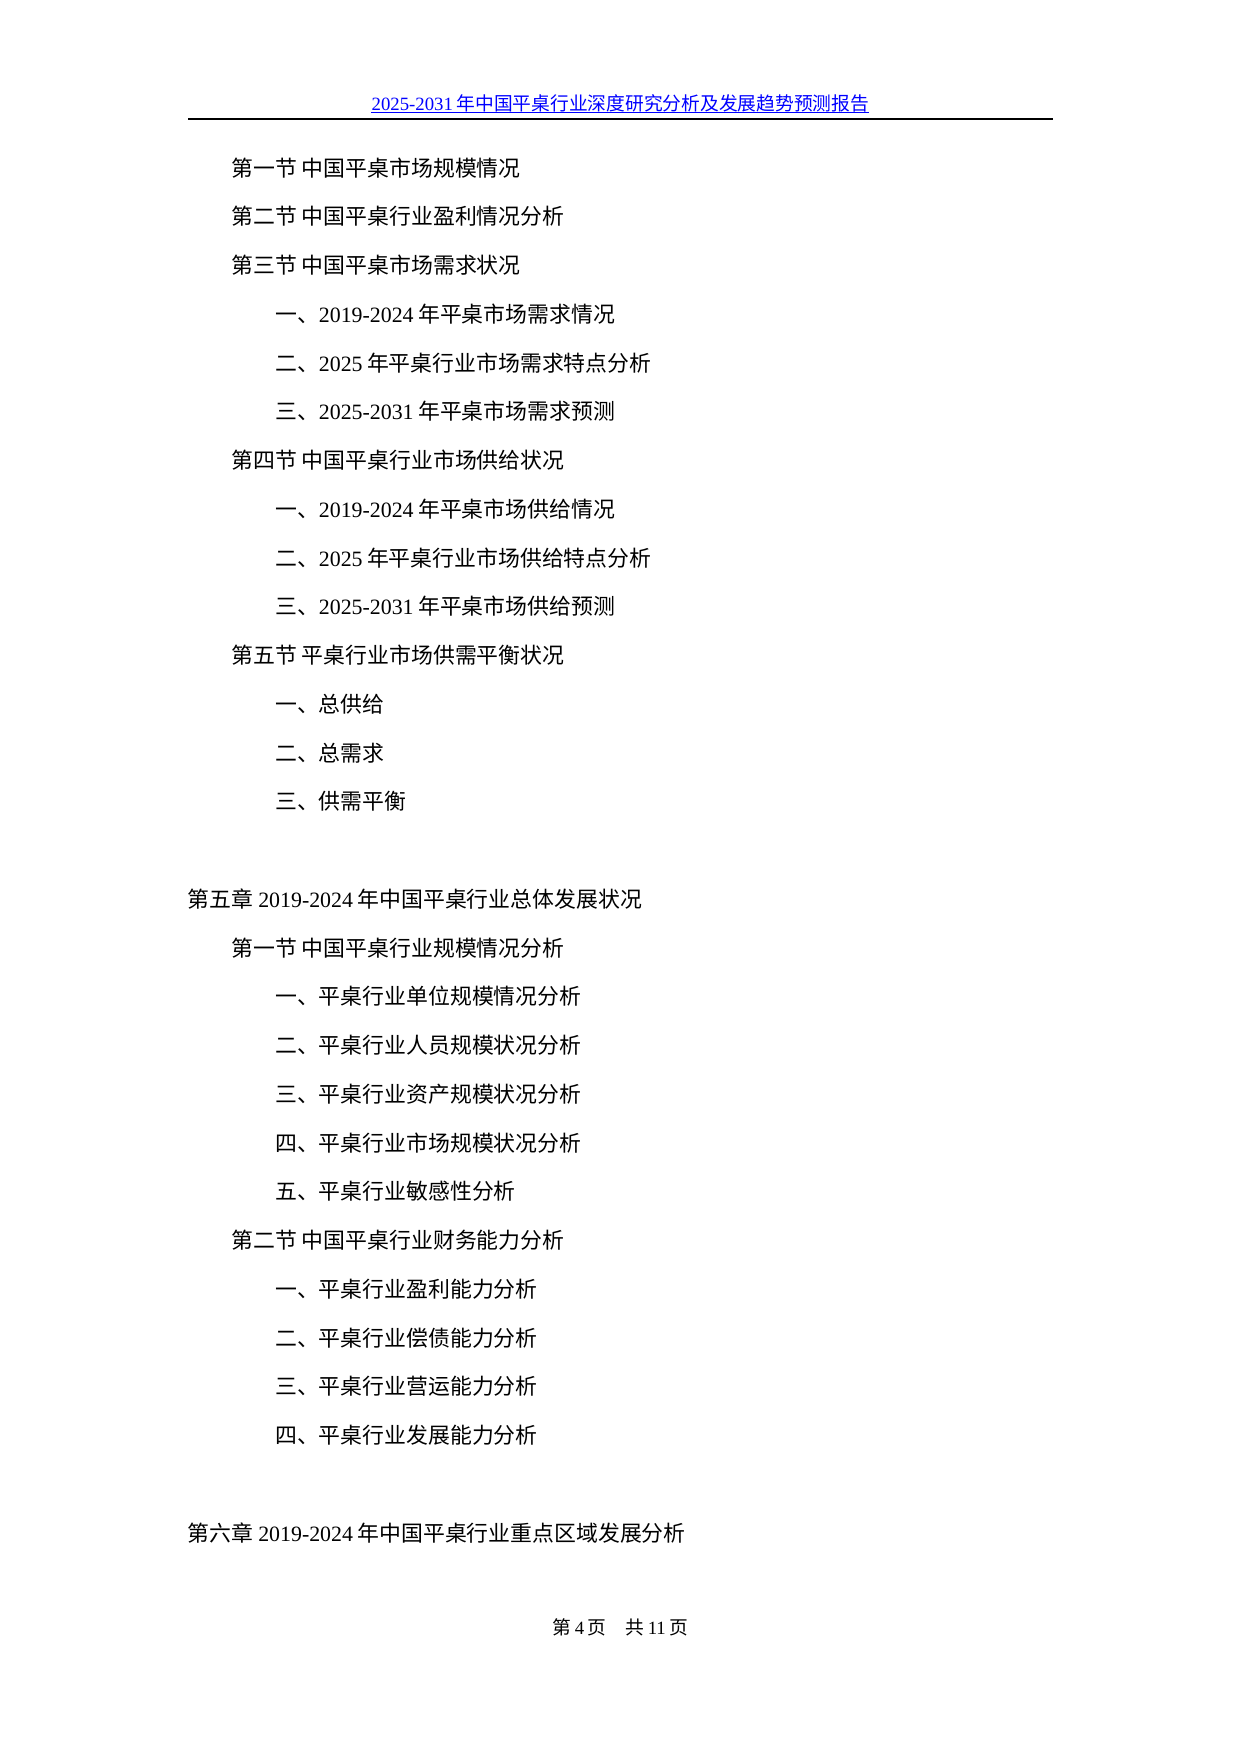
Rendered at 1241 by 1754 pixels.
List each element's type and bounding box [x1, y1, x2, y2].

text [187, 150, 1053, 1548]
